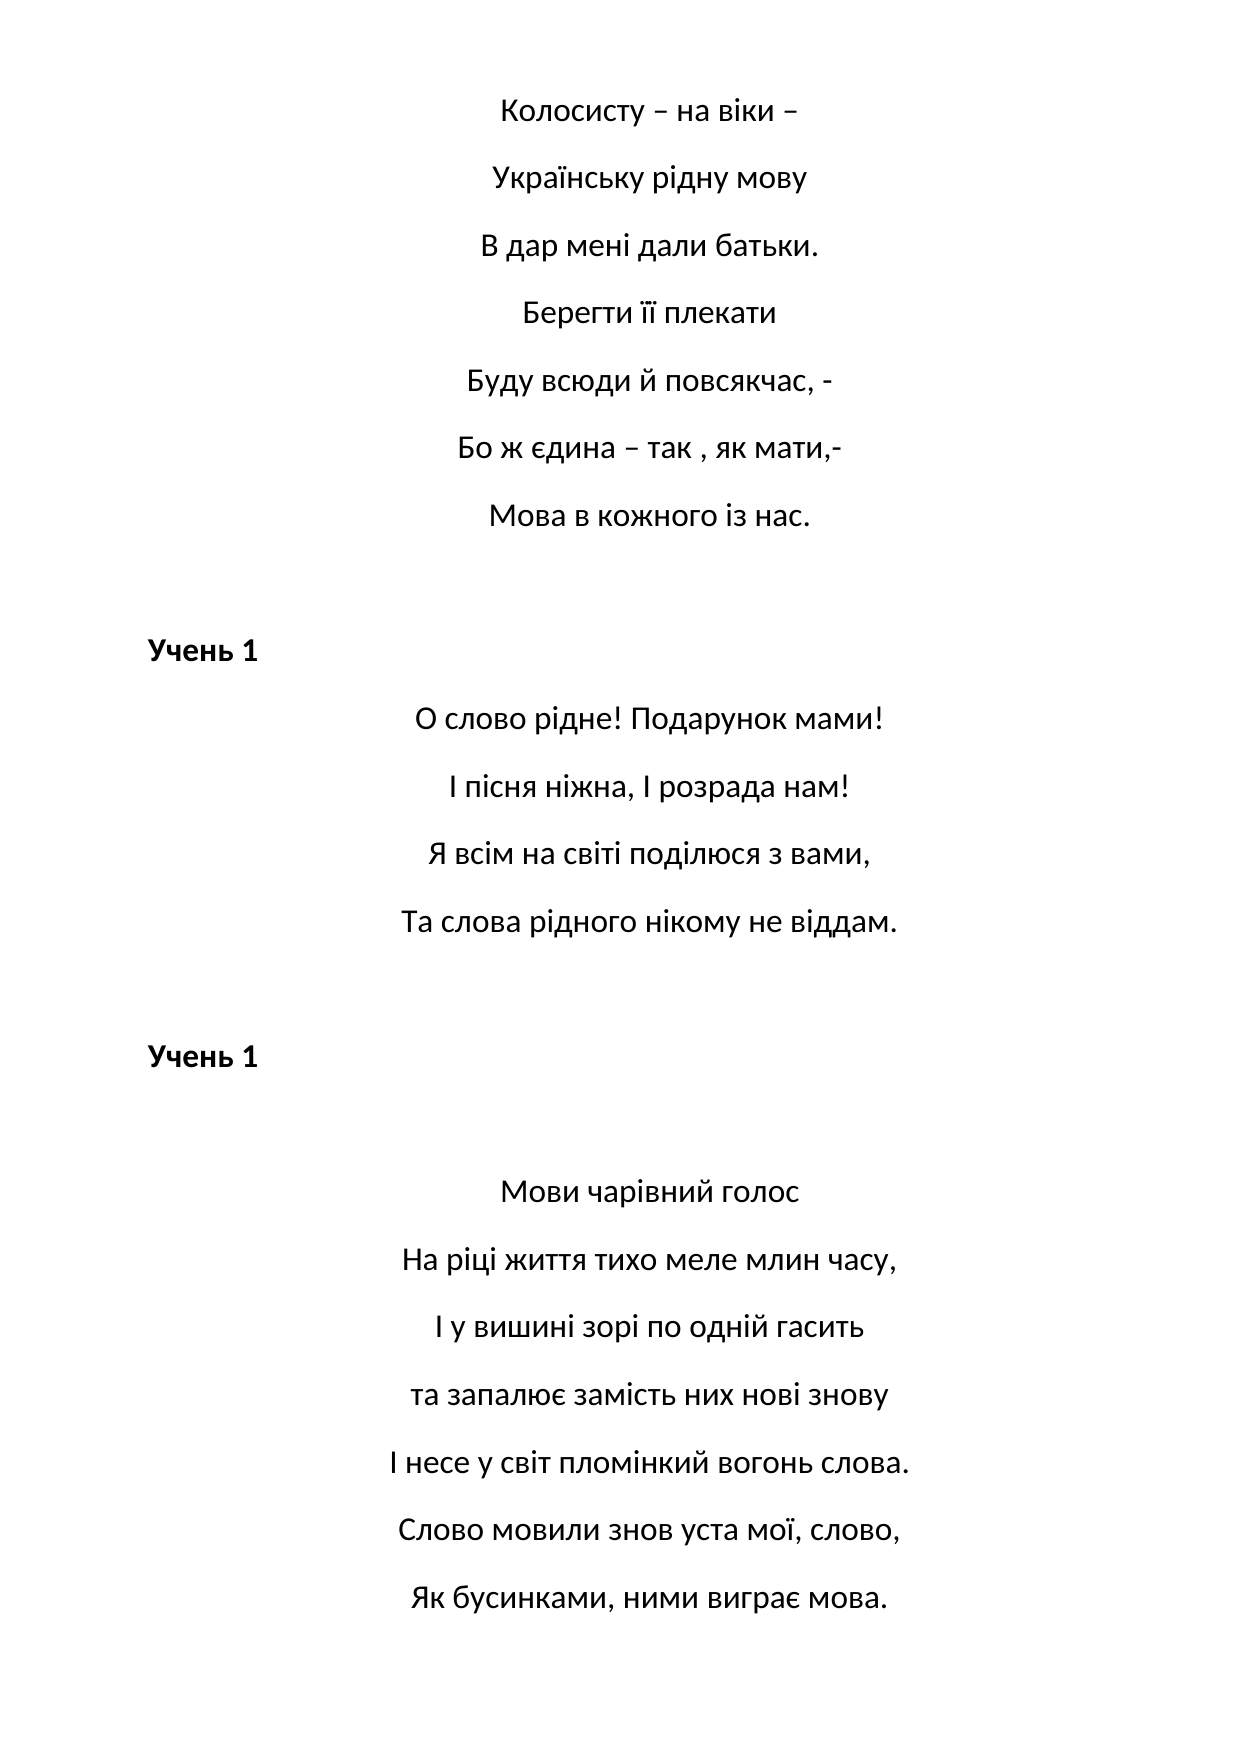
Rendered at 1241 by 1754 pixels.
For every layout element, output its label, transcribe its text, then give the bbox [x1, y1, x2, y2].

text Слово мовили знов уста мої, слово, [148, 1508, 1152, 1549]
text Берегти її плекати [148, 291, 1152, 332]
text Мови чарівний голос [148, 1170, 1152, 1211]
text Мова в кожного із нас. [148, 494, 1152, 535]
text та запалює замість них нові знову [148, 1373, 1152, 1414]
text Колосисту – на віки – [148, 88, 1152, 129]
text Учень 1 [148, 1035, 1152, 1076]
text На ріці життя тихо меле млин часу, [148, 1238, 1152, 1278]
text Та слова рідного нікому не віддам. [148, 900, 1152, 941]
text І несе у світ пломінкий вогонь слова. [148, 1441, 1152, 1481]
text Учень 1 [148, 629, 1152, 670]
text Буду всюди й повсякчас, - [148, 359, 1152, 400]
text Українську рідну мову [148, 156, 1152, 197]
text І у вишині зорі по одній гасить [148, 1305, 1152, 1346]
text В дар мені дали батьки. [148, 224, 1152, 264]
text Бо ж єдина – так , як мати,- [148, 427, 1152, 467]
text Як бусинками, ними виграє мова. [148, 1576, 1152, 1617]
text О слово рідне! Подарунок мами! [148, 697, 1152, 738]
text Я всім на світі поділюся з вами, [148, 832, 1152, 873]
text І пісня ніжна, І розрада нам! [148, 764, 1152, 805]
